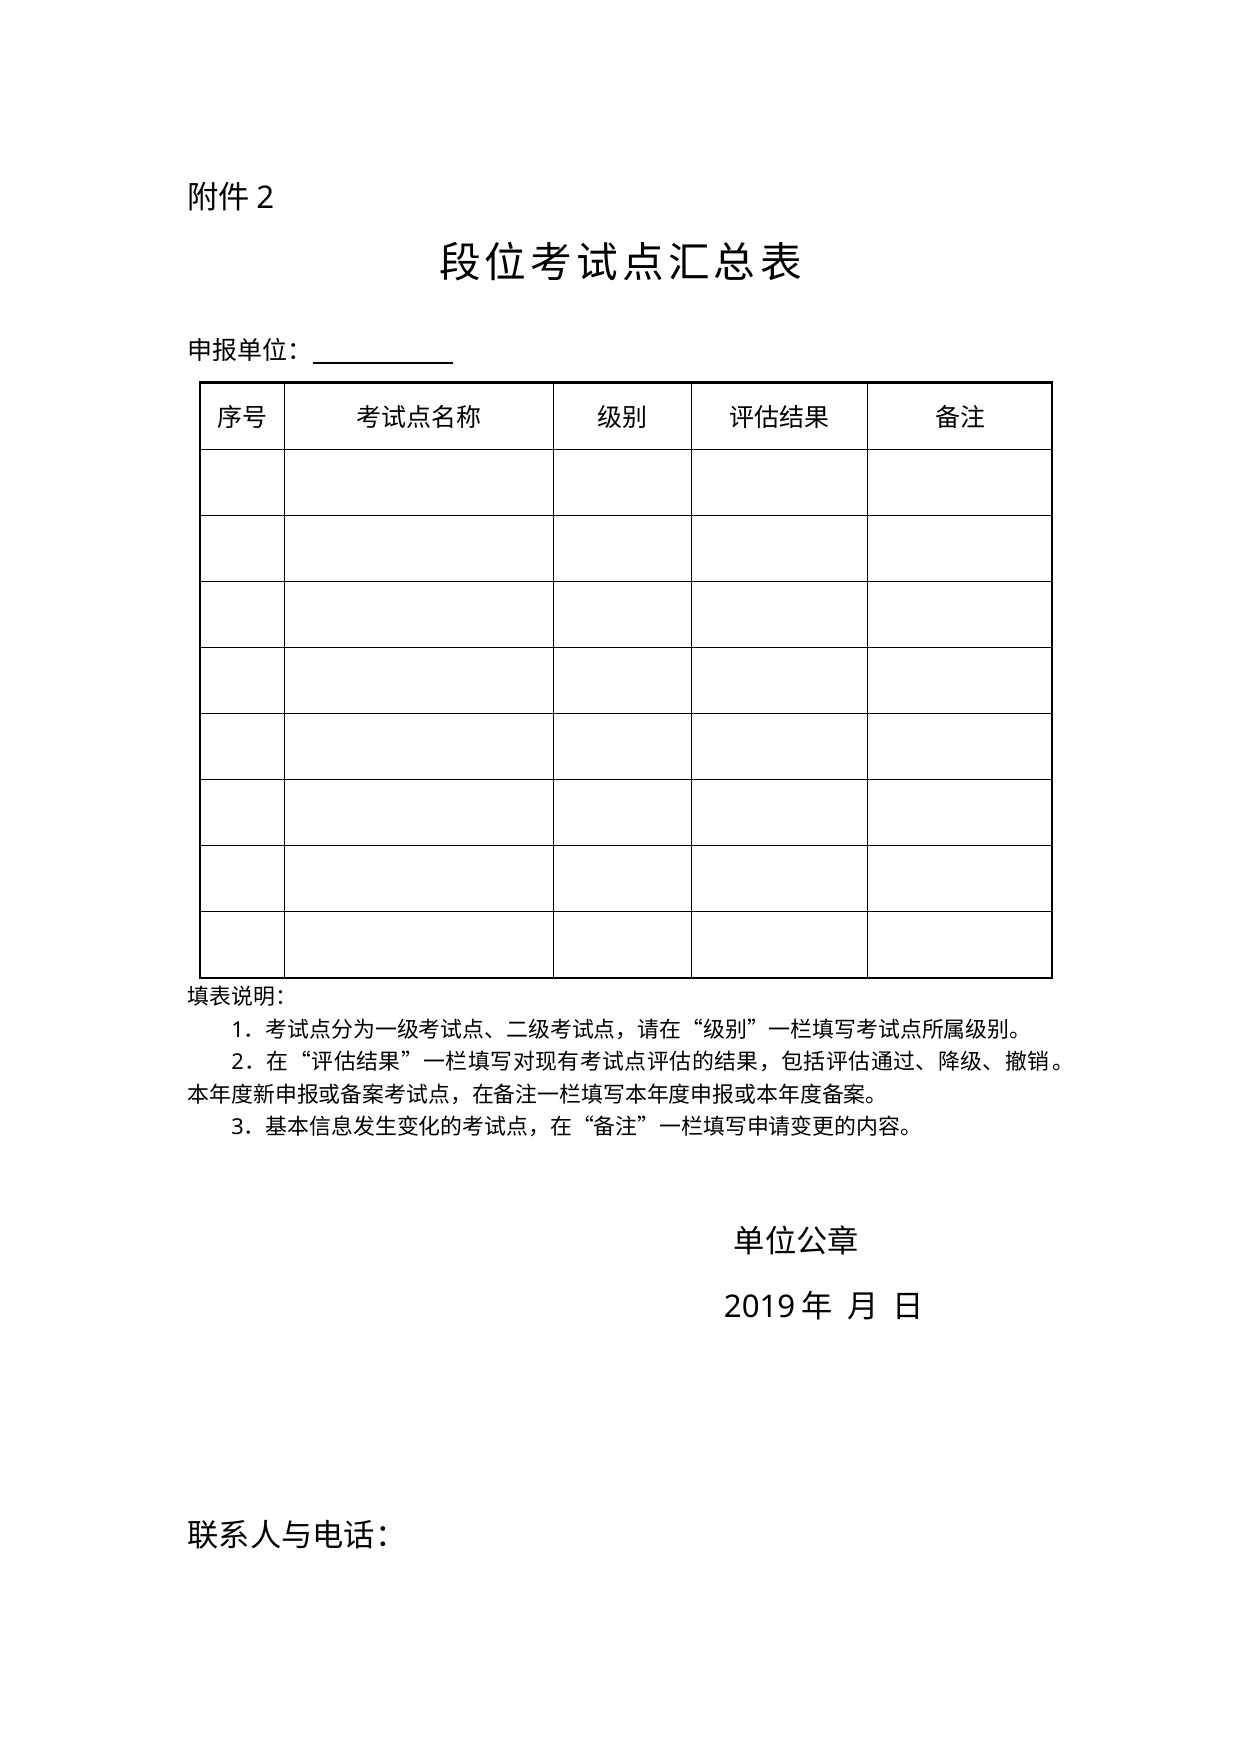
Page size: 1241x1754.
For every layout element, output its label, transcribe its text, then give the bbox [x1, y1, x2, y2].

table_cell [692, 450, 867, 514]
table_cell [285, 912, 553, 977]
table_cell [285, 846, 553, 911]
table_cell [868, 846, 1051, 911]
table_cell [201, 450, 284, 514]
table_cell [868, 582, 1051, 647]
table_cell [868, 714, 1051, 779]
text 2019年 月 日 [187, 1271, 923, 1336]
table_cell [201, 516, 284, 581]
table_cell [554, 780, 691, 845]
table_cell [285, 780, 553, 845]
table_cell [285, 516, 553, 581]
table_cell [554, 450, 691, 514]
table_header 序号 [201, 384, 284, 448]
text 3．基本信息发生变化的考试点，在“备注”一栏填写申请变更的内容。 [187, 1109, 1053, 1141]
table_cell [201, 846, 284, 911]
table_cell [692, 912, 867, 977]
table_cell [868, 912, 1051, 977]
table_cell [201, 582, 284, 647]
table_cell [201, 648, 284, 713]
table_header 考试点名称 [285, 384, 553, 448]
table_cell [285, 450, 553, 514]
table_cell [201, 912, 284, 977]
table_cell [692, 516, 867, 581]
table_cell [692, 780, 867, 845]
table_cell [692, 714, 867, 779]
table_cell [554, 714, 691, 779]
table_cell [692, 582, 867, 647]
table_cell [554, 912, 691, 977]
table_cell [868, 450, 1051, 514]
text 单位公章 [187, 1206, 858, 1271]
table_cell [285, 582, 553, 647]
table_cell [868, 516, 1051, 581]
text 2．在“评估结果”一栏填写对现有考试点评估的结果，包括评估通过、降级、撤销。本年度新申报或备案考试点，在备注一栏填写本年度申报或本年度备案。 [187, 1044, 1053, 1109]
table_header 备注 [868, 384, 1051, 448]
table_cell [201, 780, 284, 845]
table_cell [868, 780, 1051, 845]
table_cell [692, 846, 867, 911]
table_cell [868, 648, 1051, 713]
table_cell [285, 648, 553, 713]
text 填表说明： [187, 979, 1053, 1011]
table_cell [554, 582, 691, 647]
table_cell [554, 516, 691, 581]
table_header 级别 [554, 384, 691, 448]
table_header 评估结果 [692, 384, 867, 448]
text 1．考试点分为一级考试点、二级考试点，请在“级别”一栏填写考试点所属级别。 [187, 1011, 1053, 1044]
text 附件2 [187, 162, 1053, 227]
text 段位考试点汇总表 [187, 227, 1053, 292]
table_cell [201, 714, 284, 779]
table_cell [692, 648, 867, 713]
text 申报单位： [187, 316, 1053, 381]
table_cell [285, 714, 553, 779]
text 联系人与电话： [187, 1500, 1053, 1565]
table_cell [554, 846, 691, 911]
table_cell [554, 648, 691, 713]
